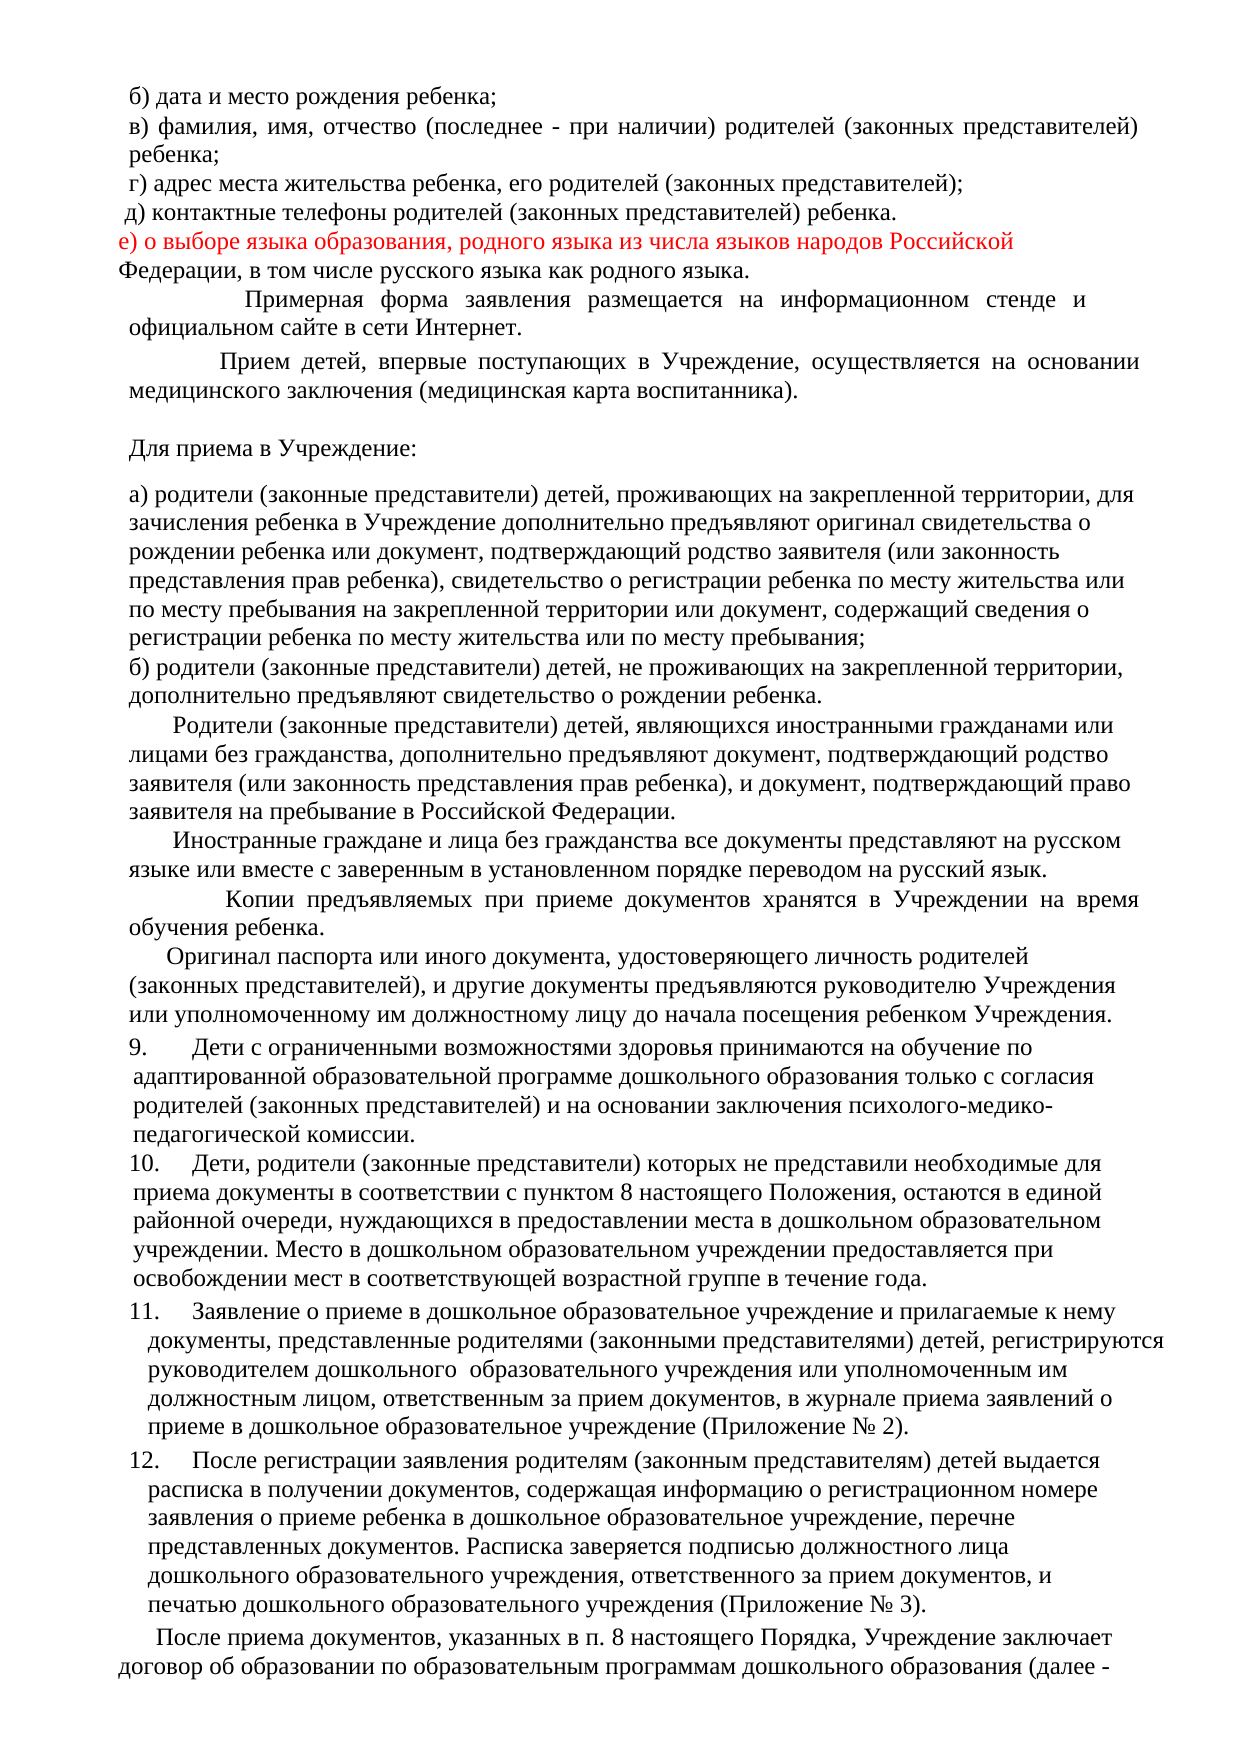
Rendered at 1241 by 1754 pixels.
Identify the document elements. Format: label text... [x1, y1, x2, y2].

text Копии предъявляемых при приеме документов хранятся в Учреждении на время обучения ребенка. [129, 884, 1141, 941]
text Примерная форма заявления размещается на информационном стенде и официальном сайте в сети Интернет. [129, 284, 1088, 341]
list Дети, родители (законные представители) которых не представили необходимые для приема документы в соответствии с пунктом 8 настоящего Положения, остаются в единой районной очереди, нуждающихся в предоставлении места в дошкольном образовательном учреждении. Место в дошкольном образовательном учреждении предоставляется при освобождении мест в соответствующей возрастной группе в течение года. [129, 1148, 1141, 1292]
text е) о выборе языка образования, родного языка из числа языков народов Российской Федерации, в том числе русского языка как родного языка. [118, 226, 1151, 284]
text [118, 1622, 1141, 1680]
list Заявление о приеме в дошкольное образовательное учреждение и прилагаемые к нему документы, представленные родителями (законными представителями) детей, регистрируются руководителем дошкольного образовательного учреждения или уполномоченным им должностным лицом, ответственным за прием документов, в журнале приема заявлений о приеме в дошкольное образовательное учреждение (Приложение № 2). [129, 1296, 1166, 1440]
text д) контактные телефоны родителей (законных представителей) ребенка. [118, 197, 1140, 226]
text Иностранные граждане и лица без гражданства все документы представляют на русском языке или вместе с заверенным в установленном порядке переводом на русский язык. [129, 826, 1141, 883]
list После регистрации заявления родителям (законным представителям) детей выдается расписка в получении документов, содержащая информацию о регистрационном номере заявления о приеме ребенка в дошкольное образовательное учреждение, перечне представленных документов. Расписка заверяется подписью должностного лица дошкольного образовательного учреждения, ответственного за прием документов, и печатью дошкольного образовательного учреждения (Приложение № 3). [129, 1445, 1141, 1617]
text Родители (законные представители) детей, являющихся иностранными гражданами или лицами без гражданства, дополнительно предъявляют документ, подтверждающий родство заявителя (или законность представления прав ребенка), и документ, подтверждающий право заявителя на пребывание в Российской Федерации. [129, 710, 1141, 825]
text б) родители (законные представители) детей, не проживающих на закрепленной территории, дополнительно предъявляют свидетельство о рождении ребенка. [129, 652, 1141, 709]
list Дети с ограниченными возможностями здоровья принимаются на обучение по адаптированной образовательной программе дошкольного образования только с согласия родителей (законных представителей) и на основании заключения психолого-медико-педагогической комиссии. [129, 1032, 1141, 1147]
text г) адрес места жительства ребенка, его родителей (законных представителей); [129, 168, 1140, 197]
text б) дата и место рождения ребенка; [129, 81, 941, 110]
text в) фамилия, имя, отчество (последнее - при наличии) родителей (законных представителей) ребенка; [129, 111, 1140, 168]
text а) родители (законные представители) детей, проживающих на закрепленной территории, для зачисления ребенка в Учреждение дополнительно предъявляют оригинал свидетельства о рождении ребенка или документ, подтверждающий родство заявителя (или законность представления прав ребенка), свидетельство о регистрации ребенка по месту жительства или по месту пребывания на закрепленной территории или документ, содержащий сведения о регистрации ребенка по месту жительства или по месту пребывания; [129, 479, 1141, 651]
text Для приема в Учреждение: [129, 433, 1151, 462]
text Оригинал паспорта или иного документа, удостоверяющего личность родителей (законных представителей), и другие документы предъявляются руководителю Учреждения или уполномоченному им должностному лицу до начала посещения ребенком Учреждения. [129, 941, 1141, 1028]
text Прием детей, впервые поступающих в Учреждение, осуществляется на основании медицинского заключения (медицинская карта воспитанника). [129, 346, 1141, 403]
